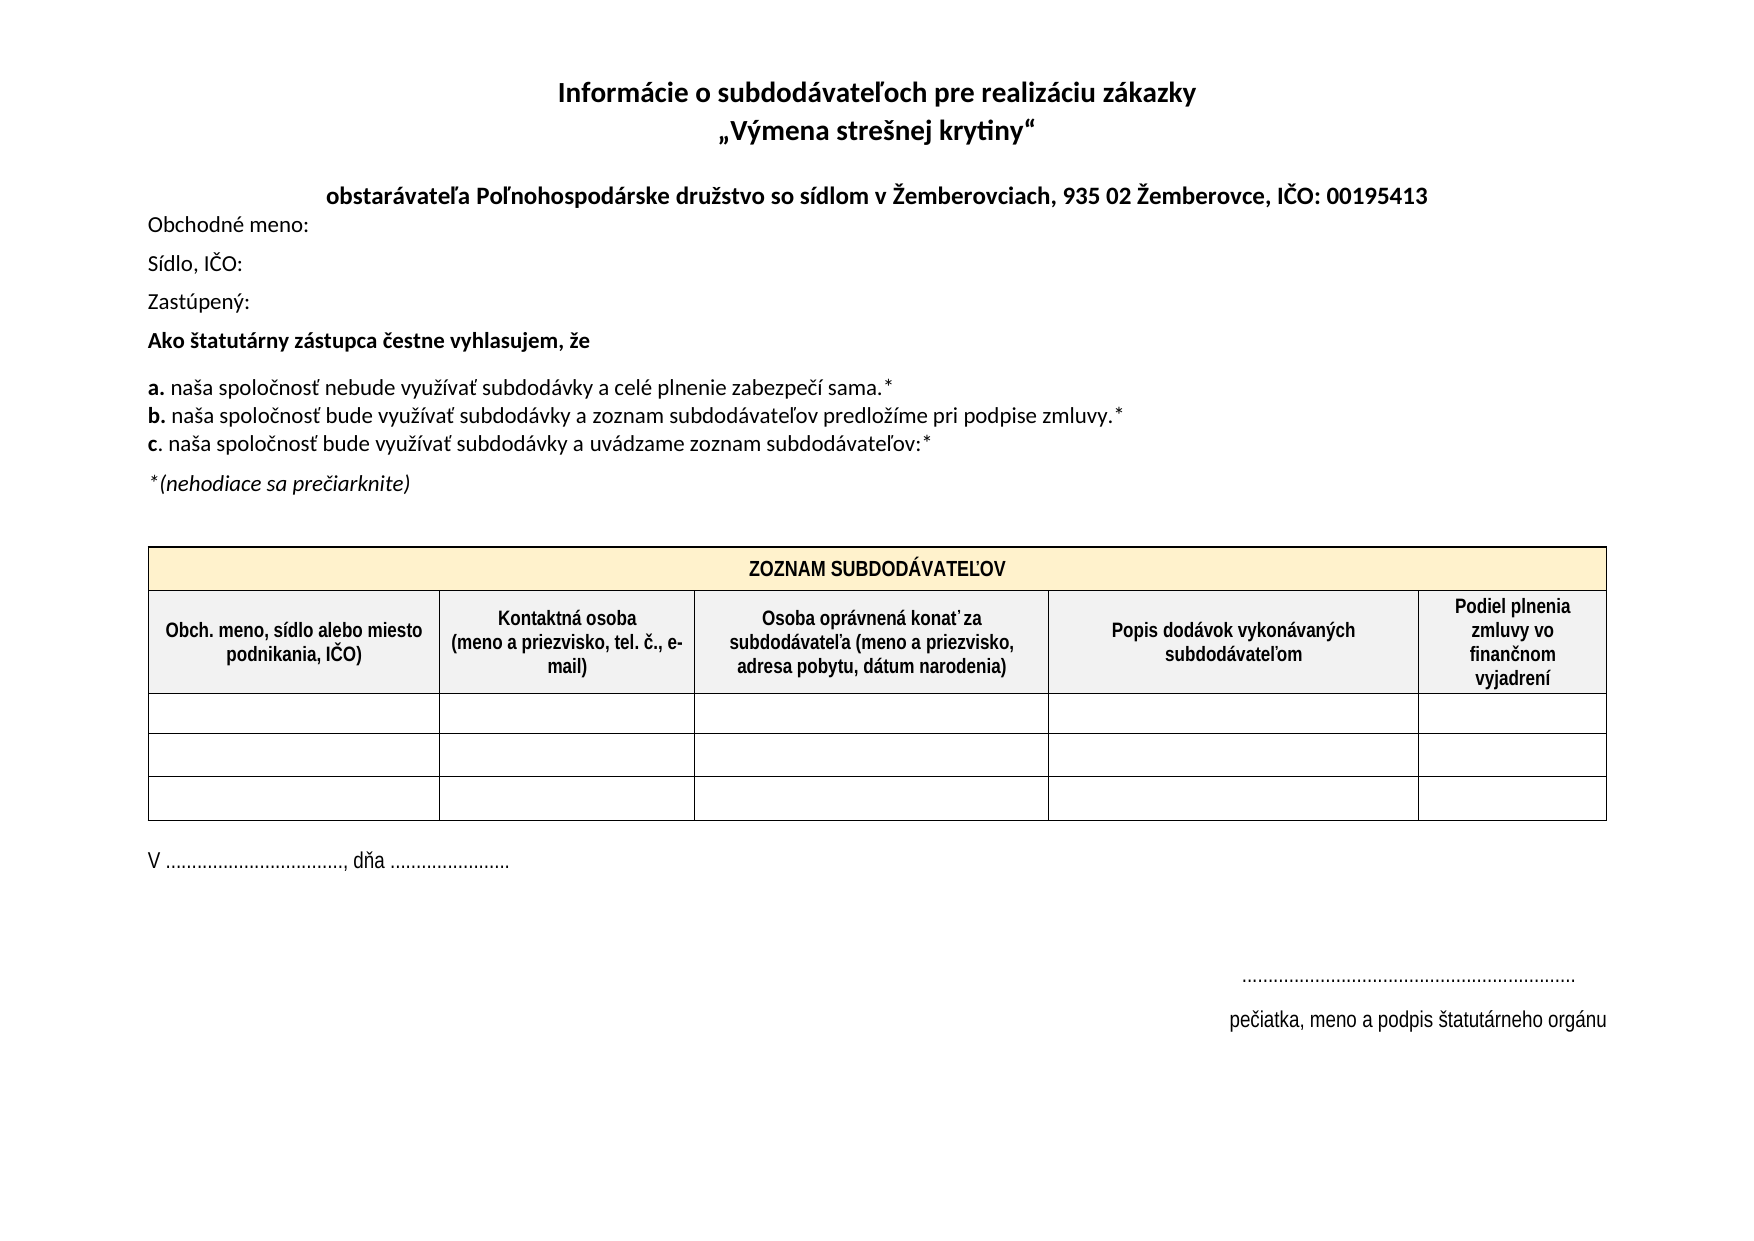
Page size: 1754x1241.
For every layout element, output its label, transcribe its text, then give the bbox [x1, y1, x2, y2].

text V .................................., dňa ....................... [148, 847, 1606, 873]
table_cell [1049, 734, 1418, 776]
text Zastúpený: [148, 287, 1606, 316]
table_cell [1049, 694, 1418, 732]
table_cell [440, 734, 694, 776]
table_cell Popis dodávok vykonávaných subdodávateľom [1049, 591, 1418, 693]
text Informácie o subdodávateľoch pre realizáciu zákazky [148, 74, 1606, 109]
table_cell [695, 694, 1048, 732]
text a. naša spoločnosť nebude využívať subdodávky a celé plnenie zabezpečí sama.* [148, 373, 1606, 401]
table_cell [440, 694, 694, 732]
table_cell [1049, 777, 1418, 820]
table_cell [149, 734, 439, 776]
table_cell [440, 777, 694, 820]
table_cell [695, 734, 1048, 776]
text Ako štatutárny zástupca čestne vyhlasujem, že [148, 326, 1606, 354]
table_cell [1419, 734, 1606, 776]
table_cell [1419, 777, 1606, 820]
table_cell [1419, 694, 1606, 732]
text Obchodné meno: [148, 210, 1606, 238]
table_cell Kontaktná osoba (meno a priezvisko, tel. č., e-mail) [440, 591, 694, 693]
text ................................................................ [1106, 961, 1606, 987]
text obstarávateľa Poľnohospodárske družstvo so sídlom v Žemberovciach, 935 02 Žemberovce, IČO: 00195413 [148, 180, 1606, 210]
table_cell [149, 694, 439, 732]
text b. naša spoločnosť bude využívať subdodávky a zoznam subdodávateľov predložíme pri podpise zmluvy.* [148, 401, 1606, 429]
table_header ZOZNAM SUBDODÁVATEĽOV [149, 548, 1606, 590]
table_cell Osoba oprávnená konať za subdodávateľa (meno a priezvisko, adresa pobytu, dátum narodenia) [695, 591, 1048, 693]
text c. naša spoločnosť bude využívať subdodávky a uvádzame zoznam subdodávateľov:* [148, 429, 1606, 457]
table_cell [695, 777, 1048, 820]
text „Výmena strešnej krytiny“ [148, 112, 1606, 148]
text Sídlo, IČO: [148, 249, 1606, 277]
table_cell [149, 777, 439, 820]
table_cell Podiel plnenia zmluvy vo finančnom vyjadrení [1419, 591, 1606, 693]
table_cell Obch. meno, sídlo alebo miesto podnikania, IČO) [149, 591, 439, 693]
text pečiatka, meno a podpis štatutárneho orgánu [148, 1006, 1606, 1032]
text *(nehodiace sa prečiarknite) [148, 469, 1606, 497]
